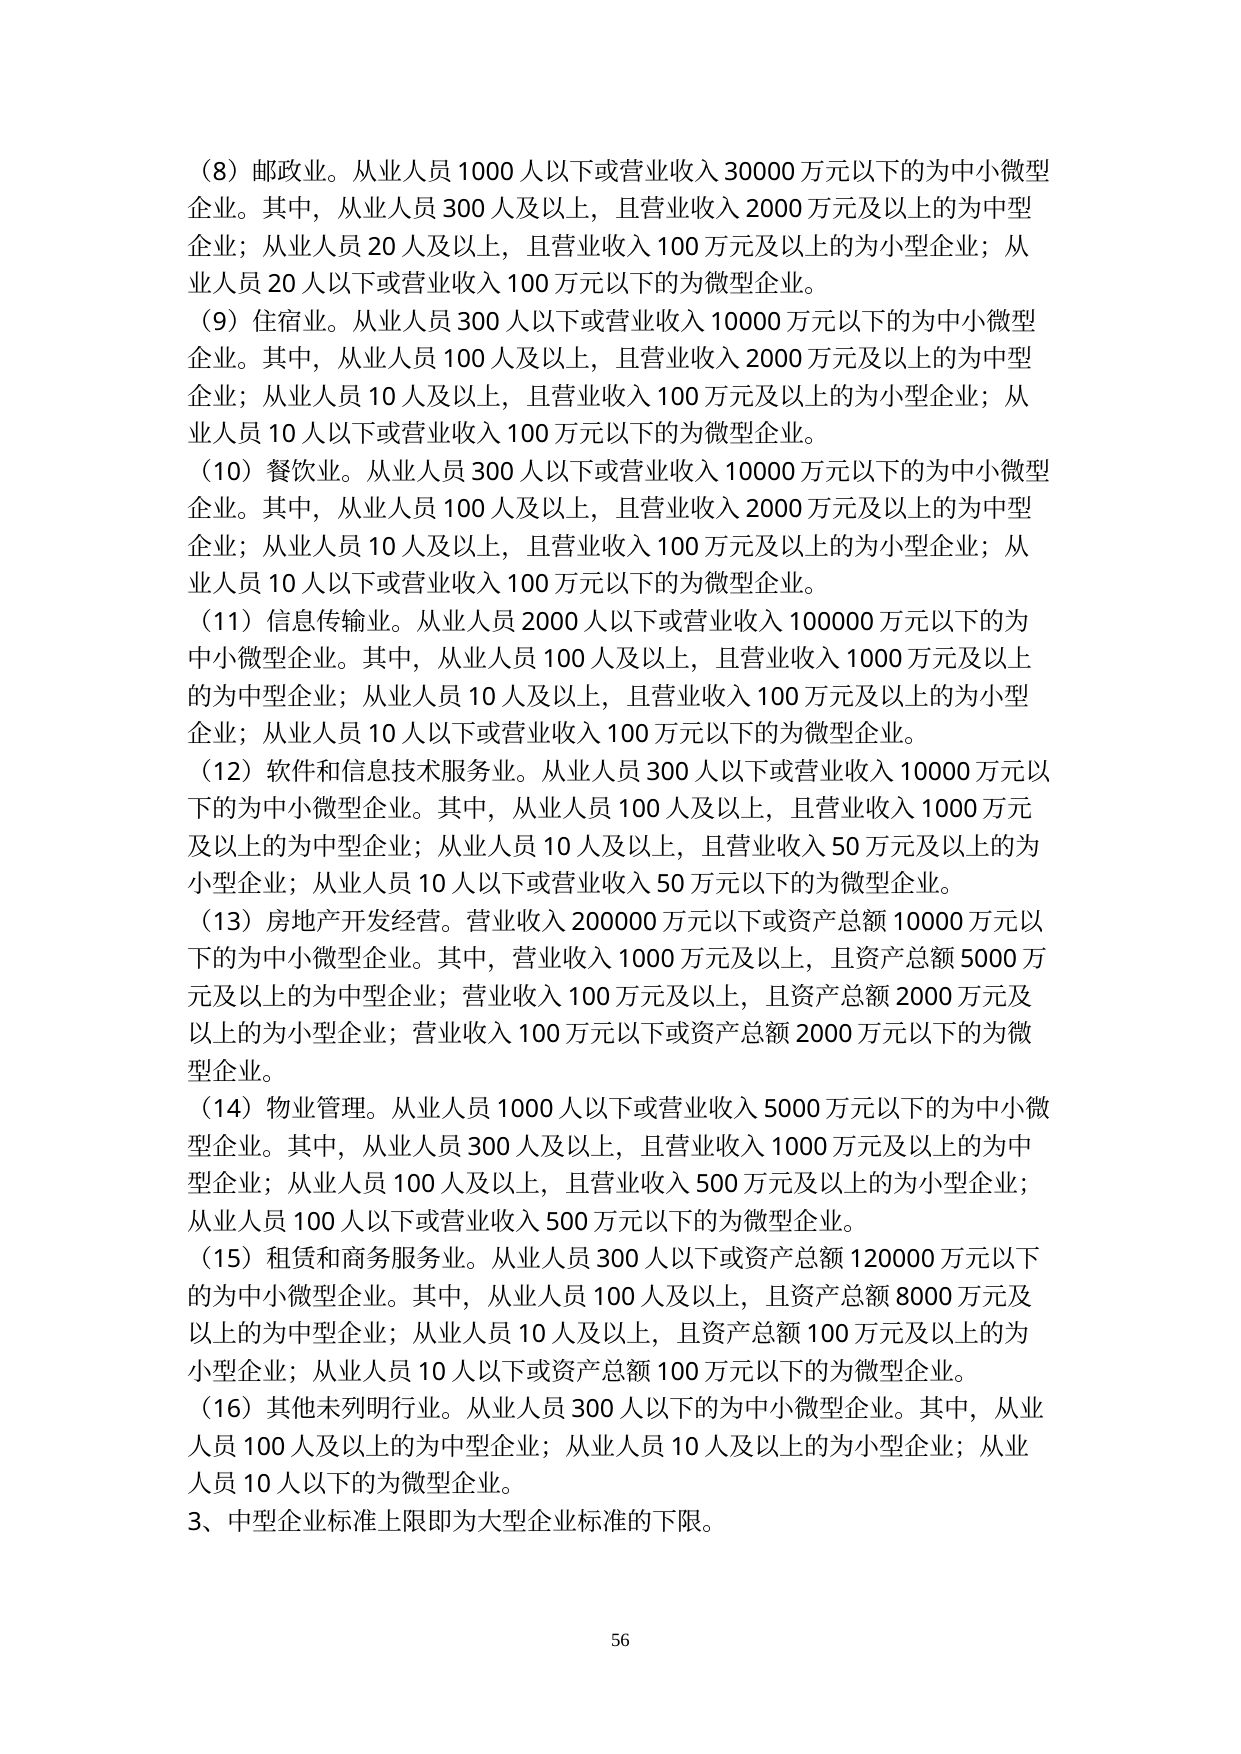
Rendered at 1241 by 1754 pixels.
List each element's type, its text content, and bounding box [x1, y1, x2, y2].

text （10）餐饮业。从业人员300人以下或营业收入10000万元以下的为中小微型企业。其中，从业人员100人及以上，且营业收入2000万元及以上的为中型企业；从业人员10人及以上，且营业收入100万元及以上的为小型企业；从业人员10人以下或营业收入100万元以下的为微型企业。 [187, 450, 1053, 600]
text （13）房地产开发经营。营业收入200000万元以下或资产总额10000万元以下的为中小微型企业。其中，营业收入1000万元及以上，且资产总额5000万元及以上的为中型企业；营业收入100万元及以上，且资产总额2000万元及以上的为小型企业；营业收入100万元以下或资产总额2000万元以下的为微型企业。 [187, 900, 1053, 1087]
text （8）邮政业。从业人员1000人以下或营业收入30000万元以下的为中小微型企业。其中，从业人员300人及以上，且营业收入2000万元及以上的为中型企业；从业人员20人及以上，且营业收入100万元及以上的为小型企业；从业人员20人以下或营业收入100万元以下的为微型企业。 [187, 150, 1053, 300]
text （14）物业管理。从业人员1000人以下或营业收入5000万元以下的为中小微型企业。其中，从业人员300人及以上，且营业收入1000万元及以上的为中型企业；从业人员100人及以上，且营业收入500万元及以上的为小型企业；从业人员100人以下或营业收入500万元以下的为微型企业。 [187, 1087, 1053, 1237]
text 3、中型企业标准上限即为大型企业标准的下限。 [187, 1500, 1053, 1537]
text （11）信息传输业。从业人员2000人以下或营业收入100000万元以下的为中小微型企业。其中，从业人员100人及以上，且营业收入1000万元及以上的为中型企业；从业人员10人及以上，且营业收入100万元及以上的为小型企业；从业人员10人以下或营业收入100万元以下的为微型企业。 [187, 600, 1053, 750]
text （15）租赁和商务服务业。从业人员300人以下或资产总额120000万元以下的为中小微型企业。其中，从业人员100人及以上，且资产总额8000万元及以上的为中型企业；从业人员10人及以上，且资产总额100万元及以上的为小型企业；从业人员10人以下或资产总额100万元以下的为微型企业。 [187, 1237, 1053, 1387]
text （12）软件和信息技术服务业。从业人员300人以下或营业收入10000万元以下的为中小微型企业。其中，从业人员100人及以上，且营业收入1000万元及以上的为中型企业；从业人员10人及以上，且营业收入50万元及以上的为小型企业；从业人员10人以下或营业收入50万元以下的为微型企业。 [187, 750, 1053, 900]
text （16）其他未列明行业。从业人员300人以下的为中小微型企业。其中，从业人员100人及以上的为中型企业；从业人员10人及以上的为小型企业；从业人员10人以下的为微型企业。 [187, 1387, 1053, 1500]
text （9）住宿业。从业人员300人以下或营业收入10000万元以下的为中小微型企业。其中，从业人员100人及以上，且营业收入2000万元及以上的为中型企业；从业人员10人及以上，且营业收入100万元及以上的为小型企业；从业人员10人以下或营业收入100万元以下的为微型企业。 [187, 300, 1053, 450]
